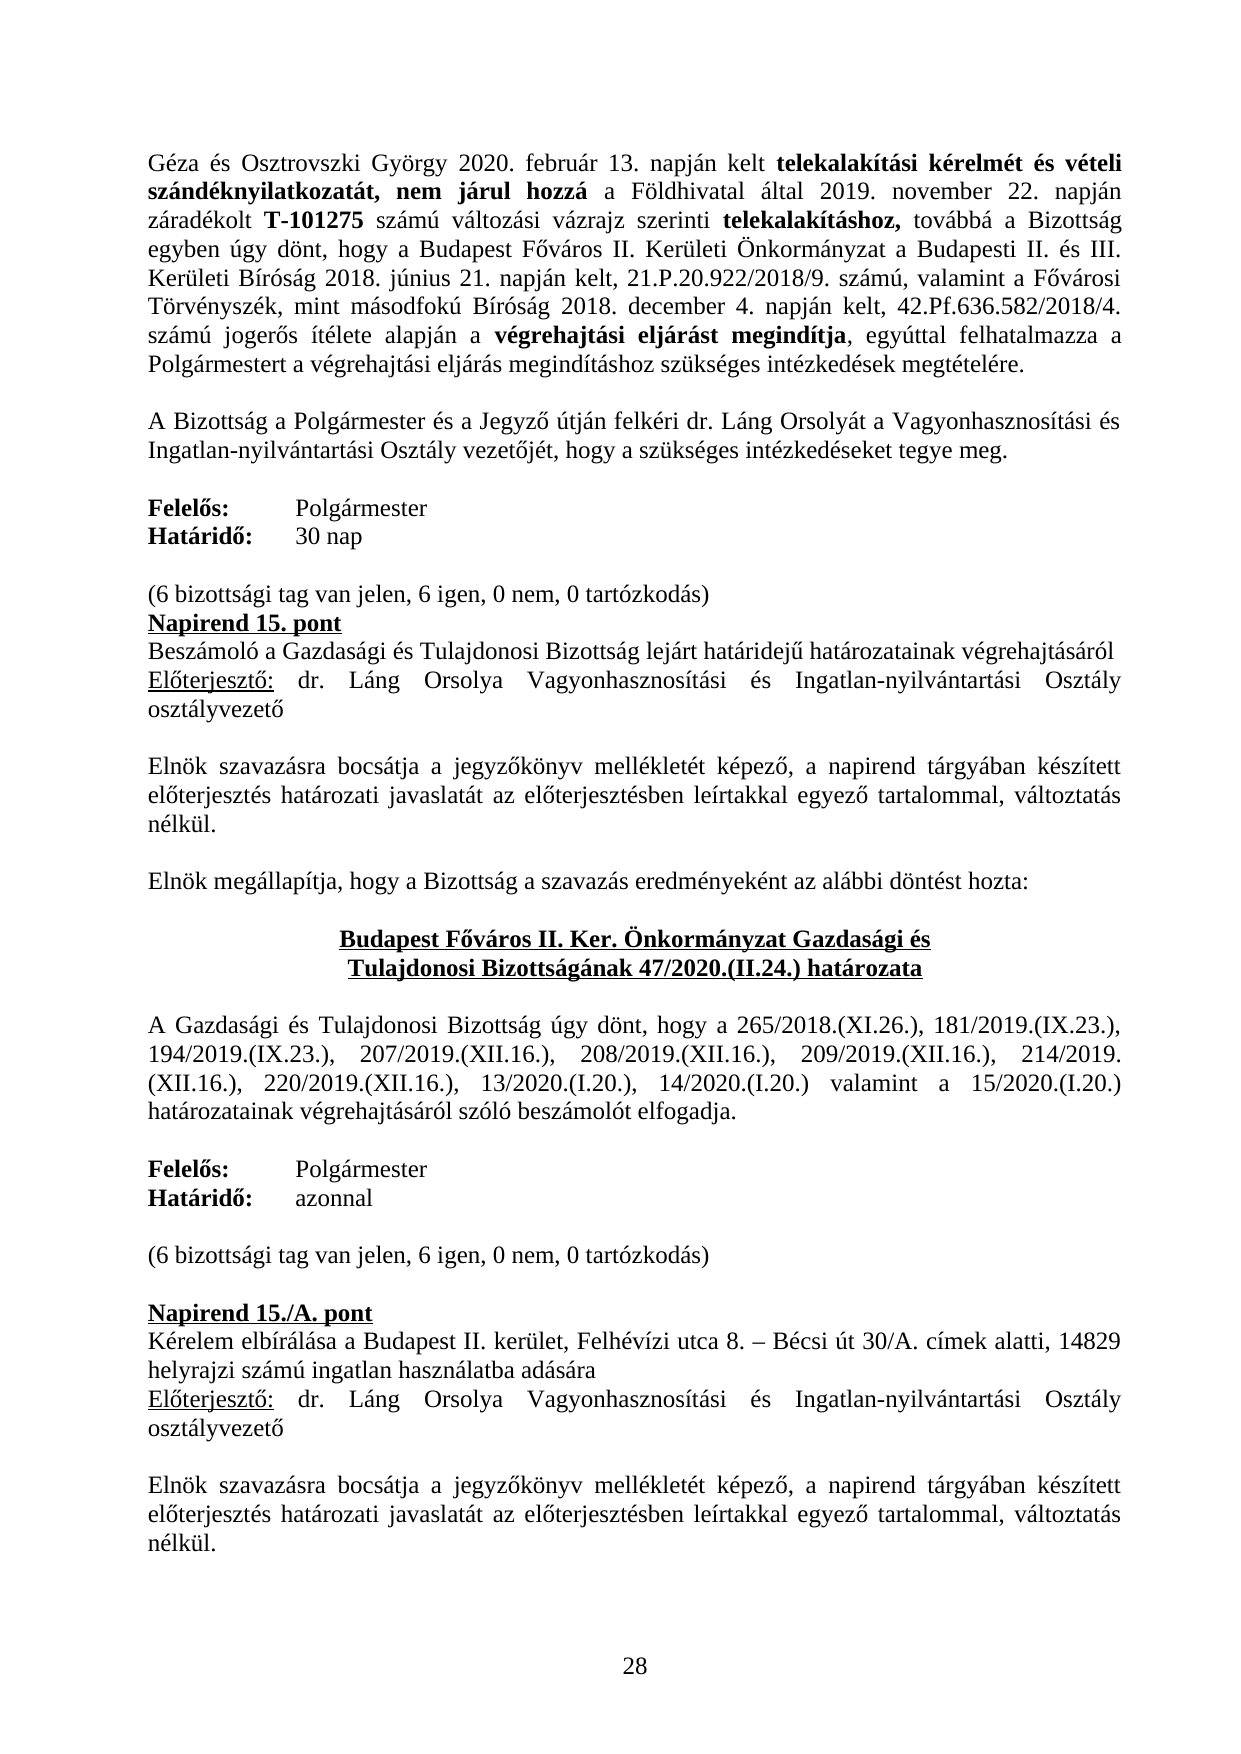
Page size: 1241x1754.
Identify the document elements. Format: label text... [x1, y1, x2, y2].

text Előterjesztő: dr. Láng Orsolya Vagyonhasznosítási és Ingatlan-nyilvántartási Osztály osztályvezető [148, 1384, 1122, 1441]
text (6 bizottsági tag van jelen, 6 igen, 0 nem, 0 tartózkodás) [148, 1240, 1122, 1269]
text Határidő: azonnal [148, 1183, 1122, 1211]
text Beszámoló a Gazdasági és Tulajdonosi Bizottság lejárt határidejű határozatainak végrehajtásáról [148, 636, 1122, 665]
text Felelős: Polgármester [148, 493, 1122, 521]
text Elnök szavazásra bocsátja a jegyzőkönyv mellékletét képező, a napirend tárgyában készített előterjesztés határozati javaslatát az előterjesztésben leírtakkal egyező tartalommal, változtatás nélkül. [148, 751, 1122, 838]
text Előterjesztő: dr. Láng Orsolya Vagyonhasznosítási és Ingatlan-nyilvántartási Osztály osztályvezető [148, 665, 1122, 723]
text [148, 148, 1122, 378]
text (6 bizottsági tag van jelen, 6 igen, 0 nem, 0 tartózkodás) [148, 579, 1122, 608]
text Elnök szavazásra bocsátja a jegyzőkönyv mellékletét képező, a napirend tárgyában készített előterjesztés határozati javaslatát az előterjesztésben leírtakkal egyező tartalommal, változtatás nélkül. [148, 1470, 1122, 1556]
text Felelős: Polgármester [148, 1154, 1122, 1183]
text Tulajdonosi Bizottságának 47/2020.(II.24.) határozata [148, 953, 1122, 981]
text Budapest Főváros II. Ker. Önkormányzat Gazdasági és [148, 924, 1122, 953]
text Elnök megállapítja, hogy a Bizottság a szavazás eredményeként az alábbi döntést hozta: [148, 866, 1122, 895]
text A Bizottság a Polgármester és a Jegyző útján felkéri dr. Láng Orsolyát a Vagyonhasznosítási és Ingatlan-nyilvántartási Osztály vezetőjét, hogy a szükséges intézkedéseket tegye meg. [148, 406, 1122, 464]
text Napirend 15. pont [148, 608, 1122, 636]
text Napirend 15./A. pont [148, 1298, 1122, 1326]
text Kérelem elbírálása a Budapest II. kerület, Felhévízi utca 8. – Bécsi út 30/A. címek alatti, 14829 helyrajzi számú ingatlan használatba adására [148, 1326, 1122, 1384]
text Határidő: 30 nap [148, 521, 1122, 550]
text A Gazdasági és Tulajdonosi Bizottság úgy dönt, hogy a 265/2018.(XI.26.), 181/2019.(IX.23.), 194/2019.(IX.23.), 207/2019.(XII.16.), 208/2019.(XII.16.), 209/2019.(XII.16.), 214/2019.(XII.16.), 220/2019.(XII.16.), 13/2020.(I.20.), 14/2020.(I.20.) valamint a 15/2020.(I.20.) határozatainak végrehajtásáról szóló beszámolót elfogadja. [148, 1010, 1122, 1125]
